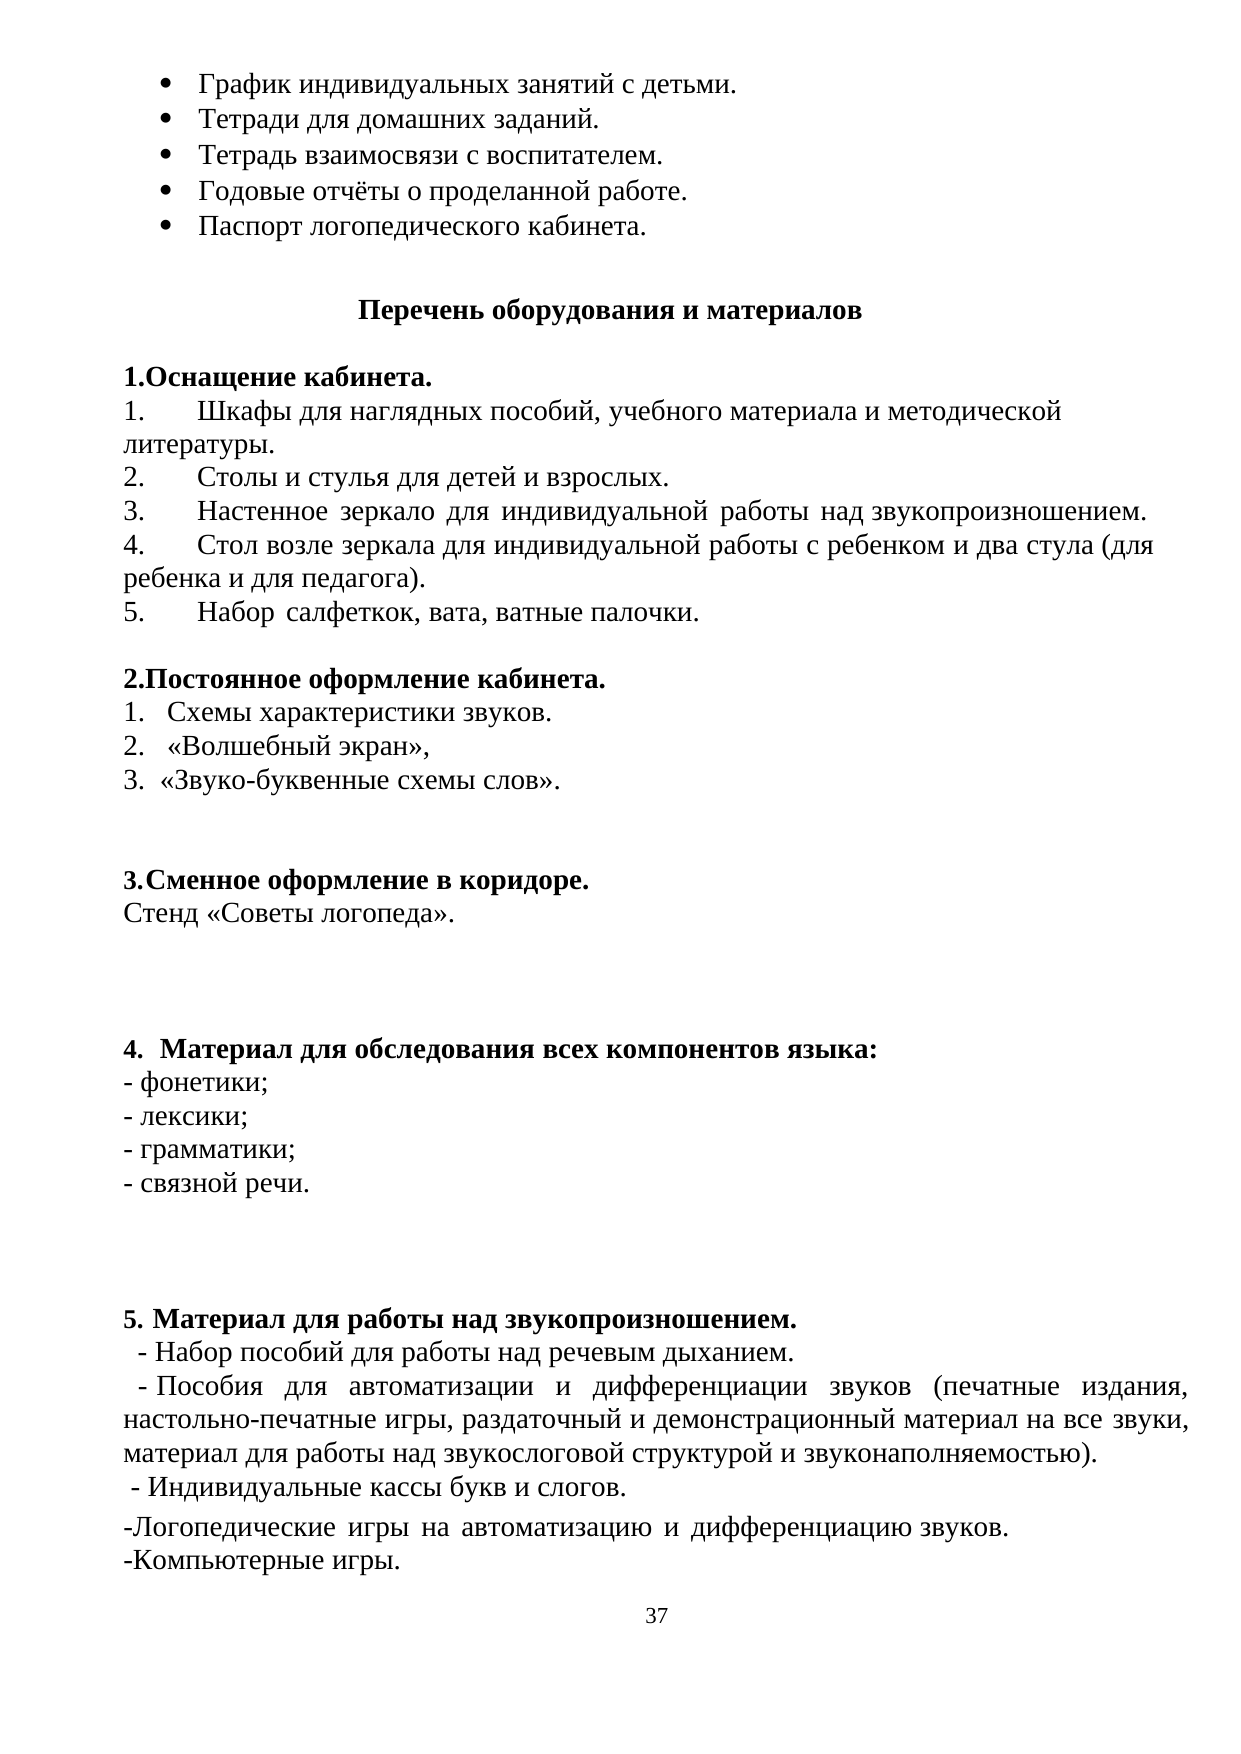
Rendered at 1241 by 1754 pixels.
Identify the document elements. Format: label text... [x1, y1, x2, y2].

list График индивидуальных занятий с детьми. [161, 64, 1213, 100]
text Стенд «Советы логопеда». [123, 896, 1213, 929]
text -Логопедические игры на автоматизацию и дифференциацию звуков. [123, 1509, 1213, 1543]
list Годовые отчёты о проделанной работе. [161, 171, 1213, 207]
list Столы и стулья для детей и взрослых. [123, 460, 1213, 493]
list Набор салфеткок, вата, ватные палочки. [123, 594, 1190, 627]
list связной речи. [123, 1165, 1213, 1199]
list грамматики; [123, 1132, 1213, 1165]
text Перечень оборудования и материалов 1.Оснащение кабинета. [123, 259, 956, 393]
text - Индивидуальные кассы букв и слогов. [130, 1469, 1213, 1502]
list Набор пособий для работы над речевым дыханием. [137, 1335, 1213, 1368]
list Пособия для автоматизации и дифференциации звуков (печатные издания, настольно-печатные игры, раздаточный и демонстрационный материал на все звуки, материал для работы над звукослоговой структурой и звуконаполняемостью). [123, 1368, 1189, 1469]
list «Звуко-буквенные схемы слов». [123, 762, 1213, 795]
list Сменное оформление в коридоре. [123, 863, 1213, 896]
list Настенное зеркало для индивидуальной работы над звукопроизношением. [123, 493, 1189, 527]
list Шкафы для наглядных пособий, учебного материала и методической литературы. [123, 393, 1189, 460]
list фонетики; [123, 1065, 1213, 1098]
text -Компьютерные игры. [123, 1543, 1213, 1576]
list лексики; [123, 1098, 1213, 1132]
list Схемы характеристики звуков. [123, 695, 1213, 728]
list Тетрадь взаимосвязи с воспитателем. [161, 136, 1213, 171]
list Стол возле зеркала для индивидуальной работы с ребенком и два стула (для ребенка и для педагога). [123, 527, 1188, 594]
list Паспорт логопедического кабинета. [161, 207, 1213, 243]
list Материал для обследования всех компонентов языка: [123, 1032, 1213, 1065]
list Материал для работы над звукопроизношением. [123, 1302, 1213, 1335]
text 2.Постоянное оформление кабинета. [123, 661, 1213, 695]
list Тетради для домашних заданий. [161, 100, 1213, 136]
list «Волшебный экран», [123, 728, 1213, 762]
